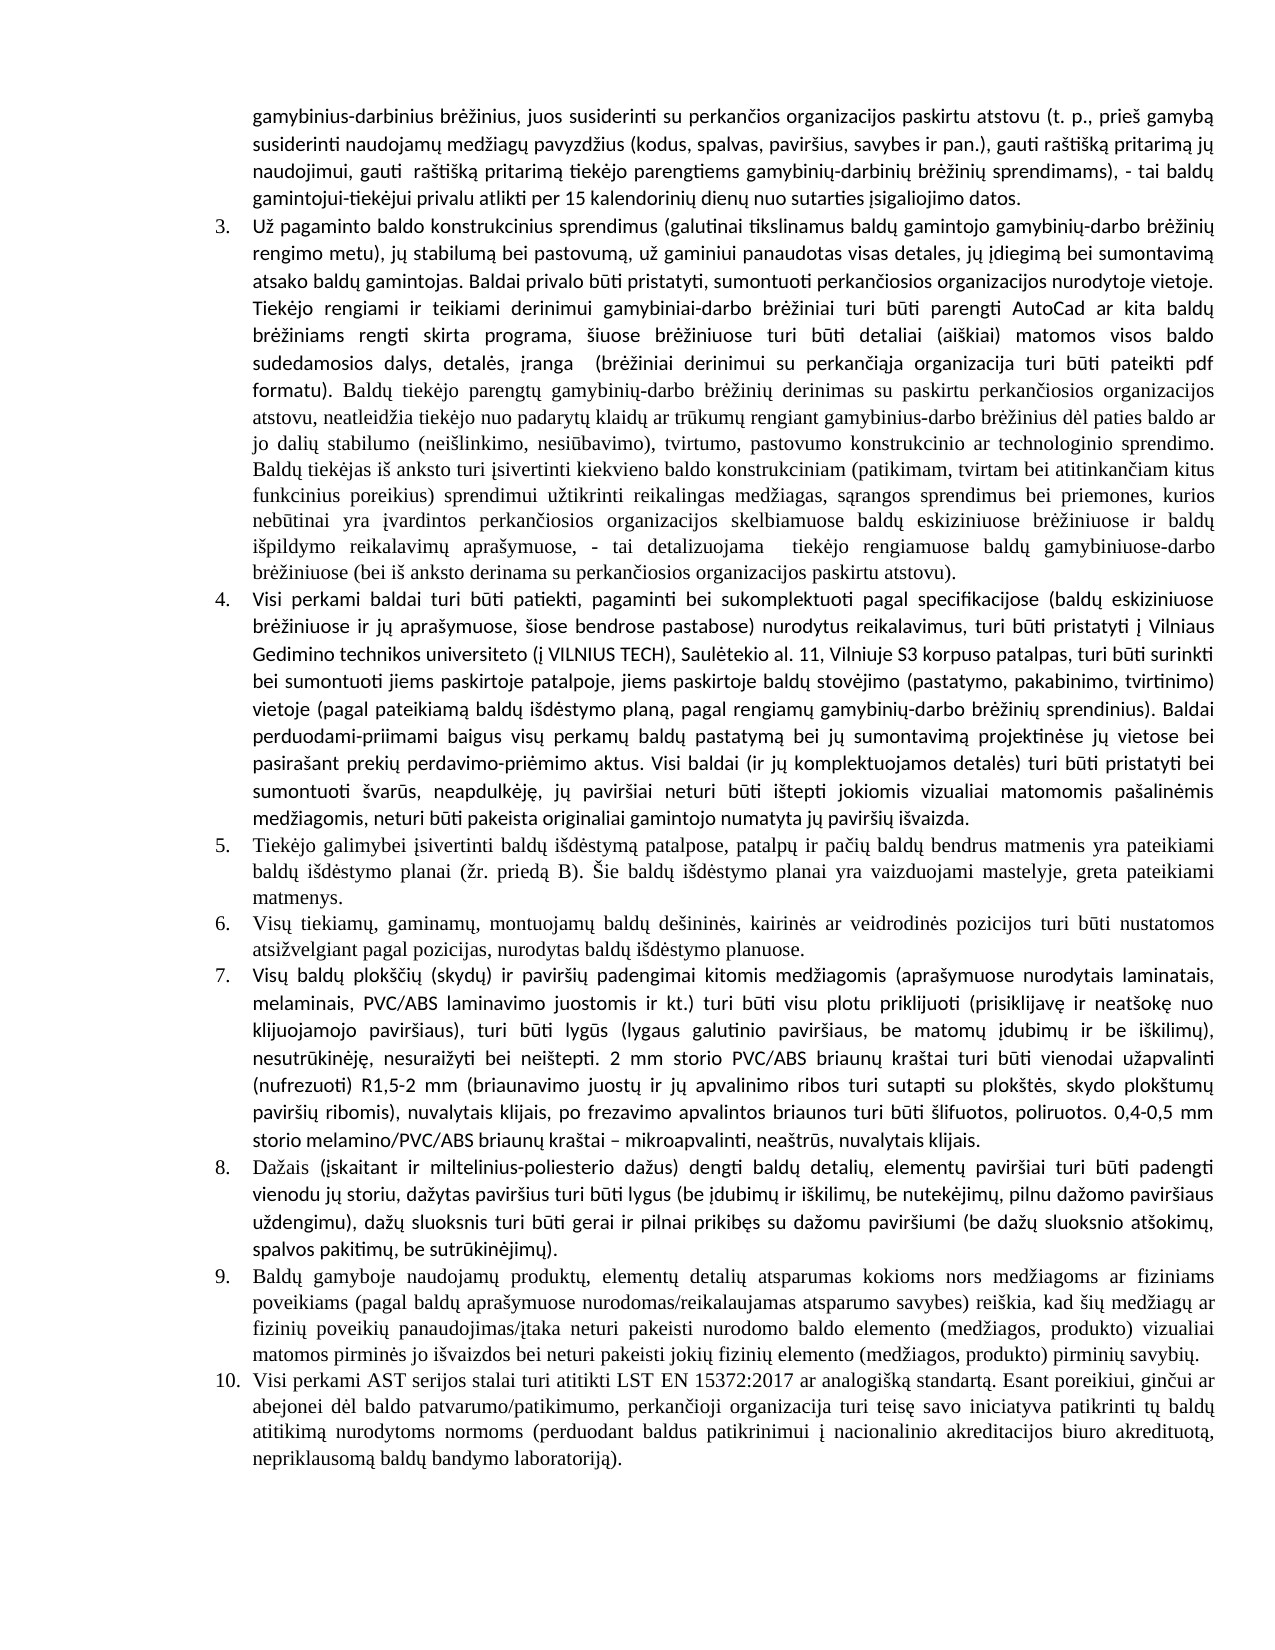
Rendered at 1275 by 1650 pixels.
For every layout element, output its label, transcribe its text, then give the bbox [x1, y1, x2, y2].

list Už pagaminto baldo konstrukcinius sprendimus (galutinai tikslinamus baldų gamintojo gamybinių-darbo brėžinių rengimo metu), jų stabilumą bei pastovumą, už gaminiui panaudotas visas detales, jų įdiegimą bei sumontavimą atsako baldų gamintojas. Baldai privalo būti pristatyti, sumontuoti perkančiosios organizacijos nurodytoje vietoje. Tiekėjo rengiami ir teikiami derinimui gamybiniai-darbo brėžiniai turi būti parengti AutoCad ar kita baldų brėžiniams rengti skirta programa, šiuose brėžiniuose turi būti detaliai (aiškiai) matomos visos baldo sudedamosios dalys, detalės, įranga (brėžiniai derinimui su perkančiąja organizacija turi būti pateikti pdf formatu). Baldų tiekėjo parengtų gamybinių-darbo brėžinių derinimas su paskirtu perkančiosios organizacijos atstovu, neatleidžia tiekėjo nuo padarytų klaidų ar trūkumų rengiant gamybinius-darbo brėžinius dėl paties baldo ar jo dalių stabilumo (neišlinkimo, nesiūbavimo), tvirtumo, pastovumo konstrukcinio ar technologinio sprendimo. Baldų tiekėjas iš anksto turi įsivertinti kiekvieno baldo konstrukciniam (patikimam, tvirtam bei atitinkančiam kitus funkcinius poreikius) sprendimui užtikrinti reikalingas medžiagas, sąrangos sprendimus bei priemones, kurios nebūtinai yra įvardintos perkančiosios organizacijos skelbiamuose baldų eskiziniuose brėžiniuose ir baldų išpildymo reikalavimų aprašymuose, - tai detalizuojama tiekėjo rengiamuose baldų gamybiniuose-darbo brėžiniuose (bei iš anksto derinama su perkančiosios organizacijos paskirtu atstovu). [215, 213, 1216, 584]
list Visi perkami baldai turi būti patiekti, pagaminti bei sukomplektuoti pagal specifikacijose (baldų eskiziniuose brėžiniuose ir jų aprašymuose, šiose bendrose pastabose) nurodytus reikalavimus, turi būti pristatyti į Vilniaus Gedimino technikos universiteto (į VILNIUS TECH), Saulėtekio al. 11, Vilniuje S3 korpuso patalpas, turi būti surinkti bei sumontuoti jiems paskirtoje patalpoje, jiems paskirtoje baldų stovėjimo (pastatymo, pakabinimo, tvirtinimo) vietoje (pagal pateikiamą baldų išdėstymo planą, pagal rengiamų gamybinių-darbo brėžinių sprendinius). Baldai perduodami-priimami baigus visų perkamų baldų pastatymą bei jų sumontavimą projektinėse jų vietose bei pasirašant prekių perdavimo-priėmimo aktus. Visi baldai (ir jų komplektuojamos detalės) turi būti pristatyti bei sumontuoti švarūs, neapdulkėję, jų paviršiai neturi būti ištepti jokiomis vizualiai matomomis pašalinėmis medžiagomis, neturi būti pakeista originaliai gamintojo numatyta jų paviršių išvaizda. [215, 586, 1216, 831]
list Tiekėjo galimybei įsivertinti baldų išdėstymą patalpose, patalpų ir pačių baldų bendrus matmenis yra pateikiami baldų išdėstymo planai (žr. priedą B). Šie baldų išdėstymo planai yra vaizduojami mastelyje, greta pateikiami matmenys. [215, 833, 1216, 909]
list Visi perkami AST serijos stalai turi atitikti LST EN 15372:2017 ar analogišką standartą. Esant poreikiui, ginčui ar abejonei dėl baldo patvarumo/patikimumo, perkančioji organizacija turi teisę savo iniciatyva patikrinti tų baldų atitikimą nurodytoms normoms (perduodant baldus patikrinimui į nacionalinio akreditacijos biuro akredituotą, nepriklausomą baldų bandymo laboratoriją). [215, 1368, 1216, 1469]
list Baldų gamyboje naudojamų produktų, elementų detalių atsparumas kokioms nors medžiagoms ar fiziniams poveikiams (pagal baldų aprašymuose nurodomas/reikalaujamas atsparumo savybes) reiškia, kad šių medžiagų ar fizinių poveikių panaudojimas/įtaka neturi pakeisti nurodomo baldo elemento (medžiagos, produkto) vizualiai matomos pirminės jo išvaizdos bei neturi pakeisti jokių fizinių elemento (medžiagos, produkto) pirminių savybių. [215, 1264, 1216, 1366]
list Dažais (įskaitant ir miltelinius-poliesterio dažus) dengti baldų detalių, elementų paviršiai turi būti padengti vienodu jų storiu, dažytas paviršius turi būti lygus (be įdubimų ir iškilimų, be nutekėjimų, pilnu dažomo paviršiaus uždengimu), dažų sluoksnis turi būti gerai ir pilnai prikibęs su dažomu paviršiumi (be dažų sluoksnio atšokimų, spalvos pakitimų, be sutrūkinėjimų). [215, 1154, 1216, 1262]
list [215, 103, 1216, 211]
list Visų baldų plokščių (skydų) ir paviršių padengimai kitomis medžiagomis (aprašymuose nurodytais laminatais, melaminais, PVC/ABS laminavimo juostomis ir kt.) turi būti visu plotu priklijuoti (prisiklijavę ir neatšokę nuo klijuojamojo paviršiaus), turi būti lygūs (lygaus galutinio paviršiaus, be matomų įdubimų ir be iškilimų), nesutrūkinėję, nesuraižyti bei neištepti. 2 mm storio PVC/ABS briaunų kraštai turi būti vienodai užapvalinti (nufrezuoti) R1,5-2 mm (briaunavimo juostų ir jų apvalinimo ribos turi sutapti su plokštės, skydo plokštumų paviršių ribomis), nuvalytais klijais, po frezavimo apvalintos briaunos turi būti šlifuotos, poliruotos. 0,4-0,5 mm storio melamino/PVC/ABS briaunų kraštai – mikroapvalinti, neaštrūs, nuvalytais klijais. [215, 962, 1216, 1152]
list Visų tiekiamų, gaminamų, montuojamų baldų dešininės, kairinės ar veidrodinės pozicijos turi būti nustatomos atsižvelgiant pagal pozicijas, nurodytas baldų išdėstymo planuose. [215, 911, 1216, 961]
